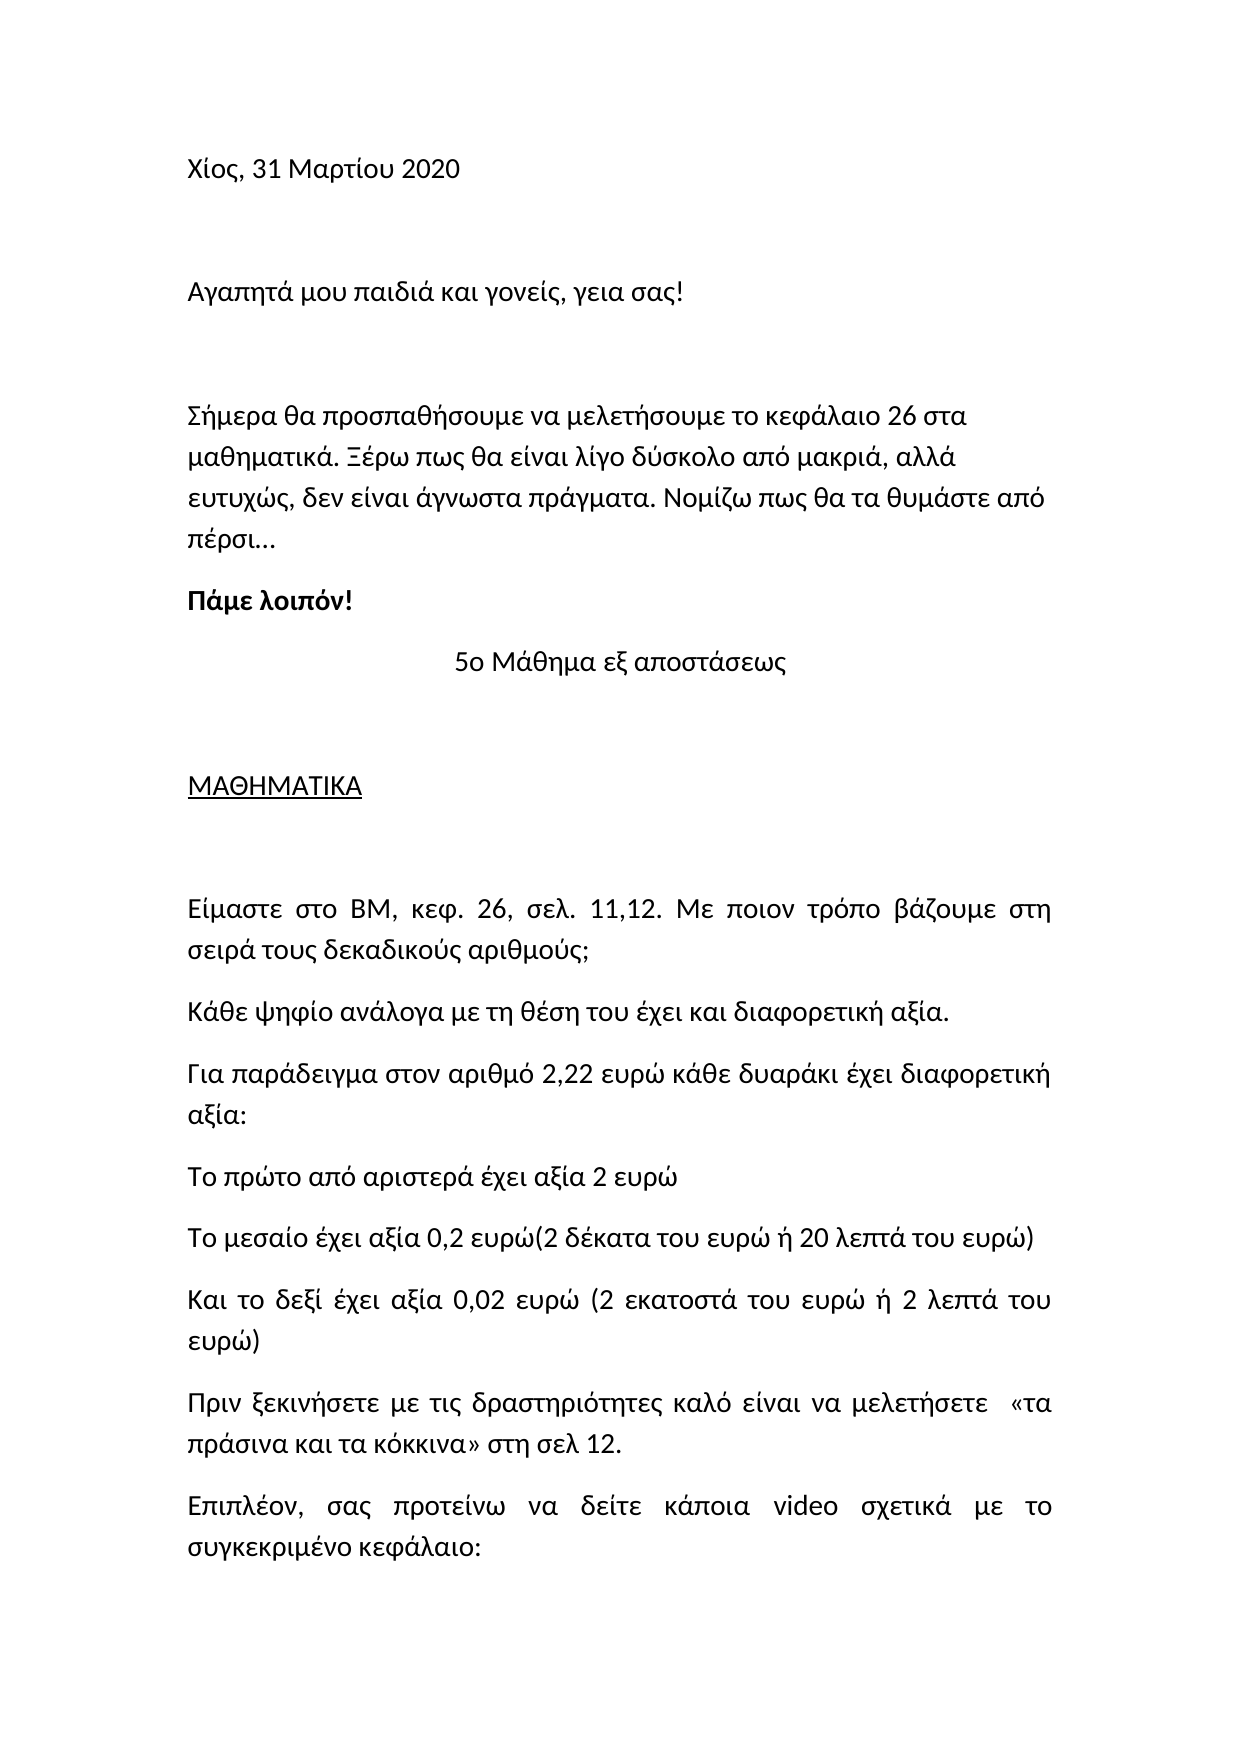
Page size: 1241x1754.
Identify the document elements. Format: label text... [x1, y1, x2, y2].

text Πάμε λοιπόν! [187, 582, 1053, 617]
text Σήμερα θα προσπαθήσουμε να μελετήσουμε το κεφάλαιο 26 στα μαθηματικά. Ξέρω πως θα είναι λίγο δύσκολο από μακριά, αλλά ευτυχώς, δεν είναι άγνωστα πράγματα. Νομίζω πως θα τα θυμάστε από πέρσι… [187, 397, 1053, 556]
text Χίος, 31 Μαρτίου 2020 [187, 150, 1053, 186]
text ΜΑΘΗΜΑΤΙΚΑ [187, 767, 1053, 803]
text 5o Μάθημα εξ αποστάσεως [187, 643, 1053, 679]
text Κάθε ψηφίο ανάλογα με τη θέση του έχει και διαφορετική αξία. [187, 993, 1053, 1029]
text Επιπλέον, σας προτείνω να δείτε κάποια video σχετικά με το συγκεκριμένο κεφάλαιο: [187, 1487, 1053, 1563]
text Αγαπητά μου παιδιά και γονείς, γεια σας! [187, 273, 1053, 309]
text Για παράδειγμα στον αριθμό 2,22 ευρώ κάθε δυαράκι έχει διαφορετική αξία: [187, 1055, 1053, 1132]
text Είμαστε στο ΒΜ, κεφ. 26, σελ. 11,12. Με ποιον τρόπο βάζουμε στη σειρά τους δεκαδικούς αριθμούς; [187, 891, 1053, 967]
text Το πρώτο από αριστερά έχει αξία 2 ευρώ [187, 1158, 1053, 1193]
text Πριν ξεκινήσετε με τις δραστηριότητες καλό είναι να μελετήσετε «τα πράσινα και τα κόκκινα» στη σελ 12. [187, 1384, 1053, 1461]
text Το μεσαίο έχει αξία 0,2 ευρώ(2 δέκατα του ευρώ ή 20 λεπτά του ευρώ) [187, 1219, 1053, 1255]
text Και το δεξί έχει αξία 0,02 ευρώ (2 εκατοστά του ευρώ ή 2 λεπτά του ευρώ) [187, 1281, 1053, 1358]
